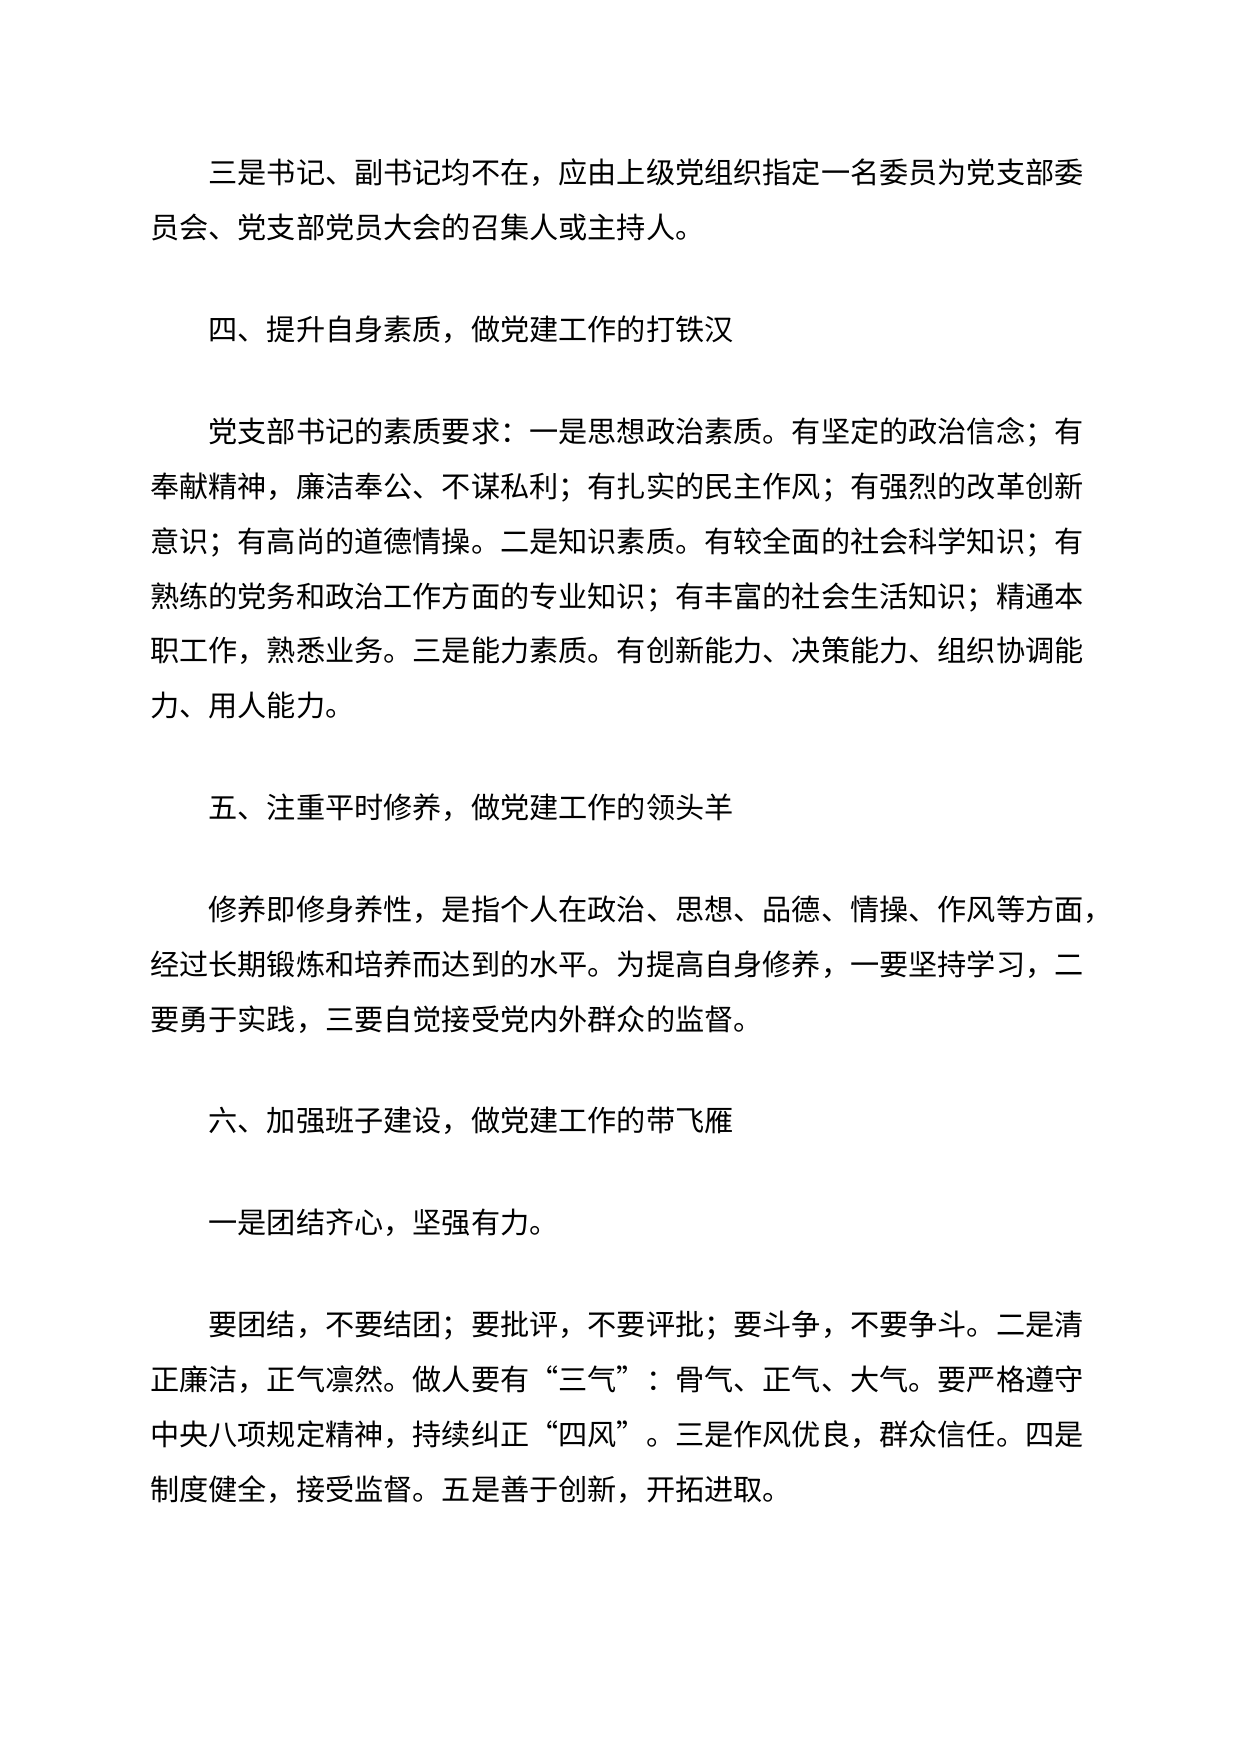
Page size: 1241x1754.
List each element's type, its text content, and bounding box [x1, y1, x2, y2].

text 修养即修身养性，是指个人在政治、思想、品德、情操、作风等方面，经过长期锻炼和培养而达到的水平。为提高自身修养，一要坚持学习，二要勇于实践，三要自觉接受党内外群众的监督。 [150, 886, 1090, 1038]
text 五、注重平时修养，做党建工作的领头羊 [150, 785, 1090, 827]
text 党支部书记的素质要求：一是思想政治素质。有坚定的政治信念；有奉献精神，廉洁奉公、不谋私利；有扎实的民主作风；有强烈的改革创新意识；有高尚的道德情操。二是知识素质。有较全面的社会科学知识；有熟练的党务和政治工作方面的专业知识；有丰富的社会生活知识；精通本职工作，熟悉业务。三是能力素质。有创新能力、决策能力、组织协调能力、用人能力。 [150, 408, 1090, 725]
text 四、提升自身素质，做党建工作的打铁汉 [150, 307, 1090, 349]
text 要团结，不要结团；要批评，不要评批；要斗争，不要争斗。二是清正廉洁，正气凛然。做人要有“三气”：骨气、正气、大气。要严格遵守中央八项规定精神，持续纠正“四风”。三是作风优良，群众信任。四是制度健全，接受监督。五是善于创新，开拓进取。 [150, 1302, 1090, 1508]
text 六、加强班子建设，做党建工作的带飞雁 [150, 1098, 1090, 1140]
text 三是书记、副书记均不在，应由上级党组织指定一名委员为党支部委员会、党支部党员大会的召集人或主持人。 [150, 150, 1090, 247]
text 一是团结齐心，坚强有力。 [150, 1200, 1090, 1242]
